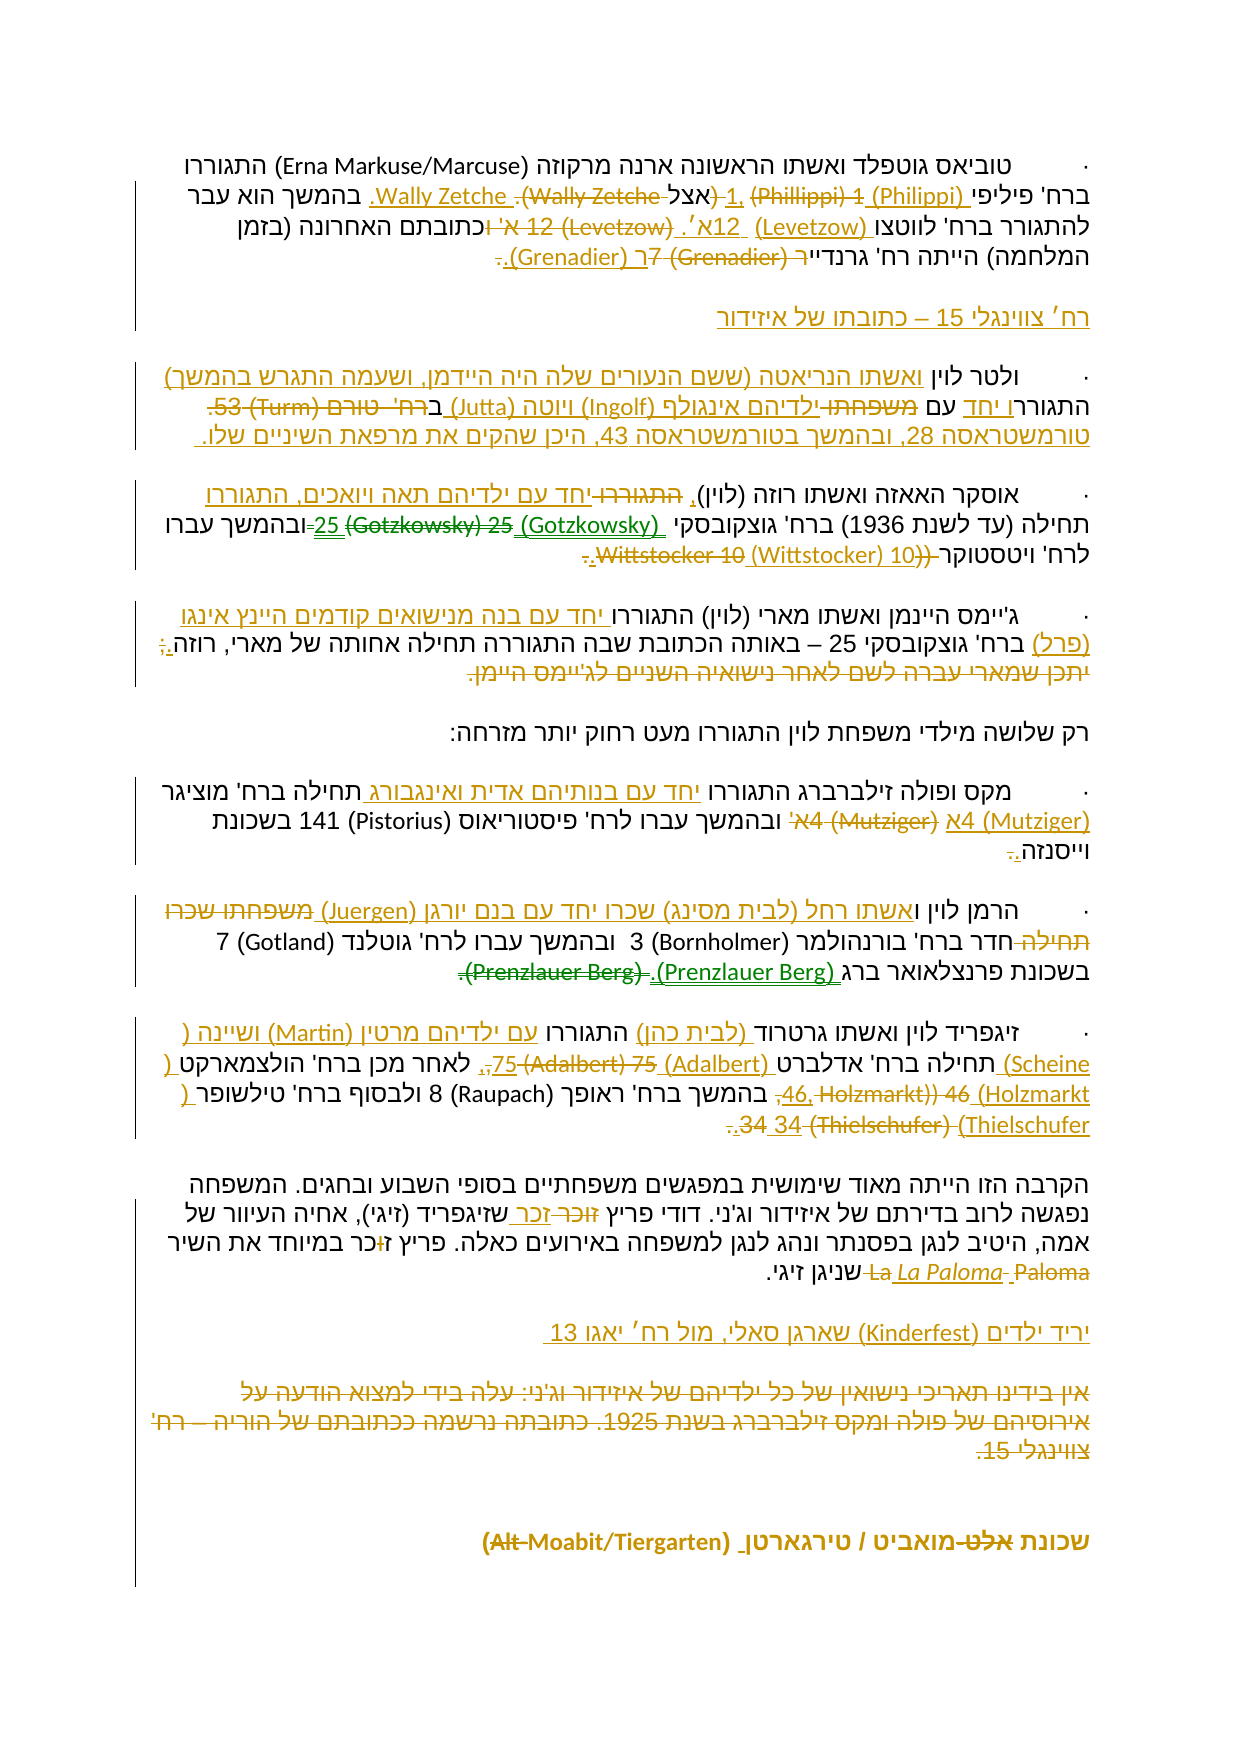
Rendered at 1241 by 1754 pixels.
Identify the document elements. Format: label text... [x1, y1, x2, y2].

text שכונת מואביט / טירגארטן (Moabit/Tiergarten) [150, 1526, 1090, 1556]
text · זיגפריד לוין ואשתו גרטרוד התגוררו תחילה ברח' אדלברט לאחר מכן ברח' הולצמארקט בהמשך ברח' ראופך (Raupach) 8 ולבסוף ברח' טילשופר [150, 1017, 1090, 1139]
text רק שלושה מילדי משפחת לוין התגוררו מעט רחוק יותר מזרחה: [150, 717, 1090, 746]
text · ג'יימס היינמן ואשתו מארי (לוין) התגוררו ברח' גוצקובסקי 25 – באותה הכתובת שבה התגוררה תחילה אחותה של מארי, רוזה [150, 601, 1090, 687]
text · אוסקר האאזה ואשתו רוזה (לוין) תחילה (עד לשנת 1936) ברח' גוצקובסקי ובהמשך עברו לרח' ויטסטוקר [150, 480, 1090, 570]
text · טוביאס גוטפלד ואשתו הראשונה ארנה מרקוזה (Erna Markuse/Marcuse) התגוררו ברח' פיליפי אצל בהמשך הוא עבר להתגורר ברח' לווטצו כתובתם האחרונה (בזמן המלחמה) הייתה רח' גרנדיי [150, 150, 1090, 272]
text · ולטר לוין התגורר עם ב [150, 362, 1090, 450]
text הקרבה הזו הייתה מאוד שימושית במפגשים משפחתיים בסופי השבוע ובחגים. המשפחה נפגשה לרוב בדירתם של איזידור וג'ני. דודי פריץ שזיגפריד (זיגי), אחיה העיוור של אמה, היטיב לנגן בפסנתר ונהג לנגן למשפחה באירועים כאלה. פריץ זכר במיוחד את השירשניגן זיגי. [150, 1170, 1090, 1287]
text · הרמן לוין וחדר ברח' בורנהולמר (Bornholmer) 3 ובהמשך עברו לרח' גוטלנד (Gotland) 7 בשכונת פרנצלאואר ברג [150, 895, 1090, 987]
text · מקס ופולה זילברברג התגוררו תחילה ברח' מוציגר ובהמשך עברו לרח' פיסטוריאוס (Pistorius) 141 בשכונת וייסנזה [150, 777, 1090, 865]
